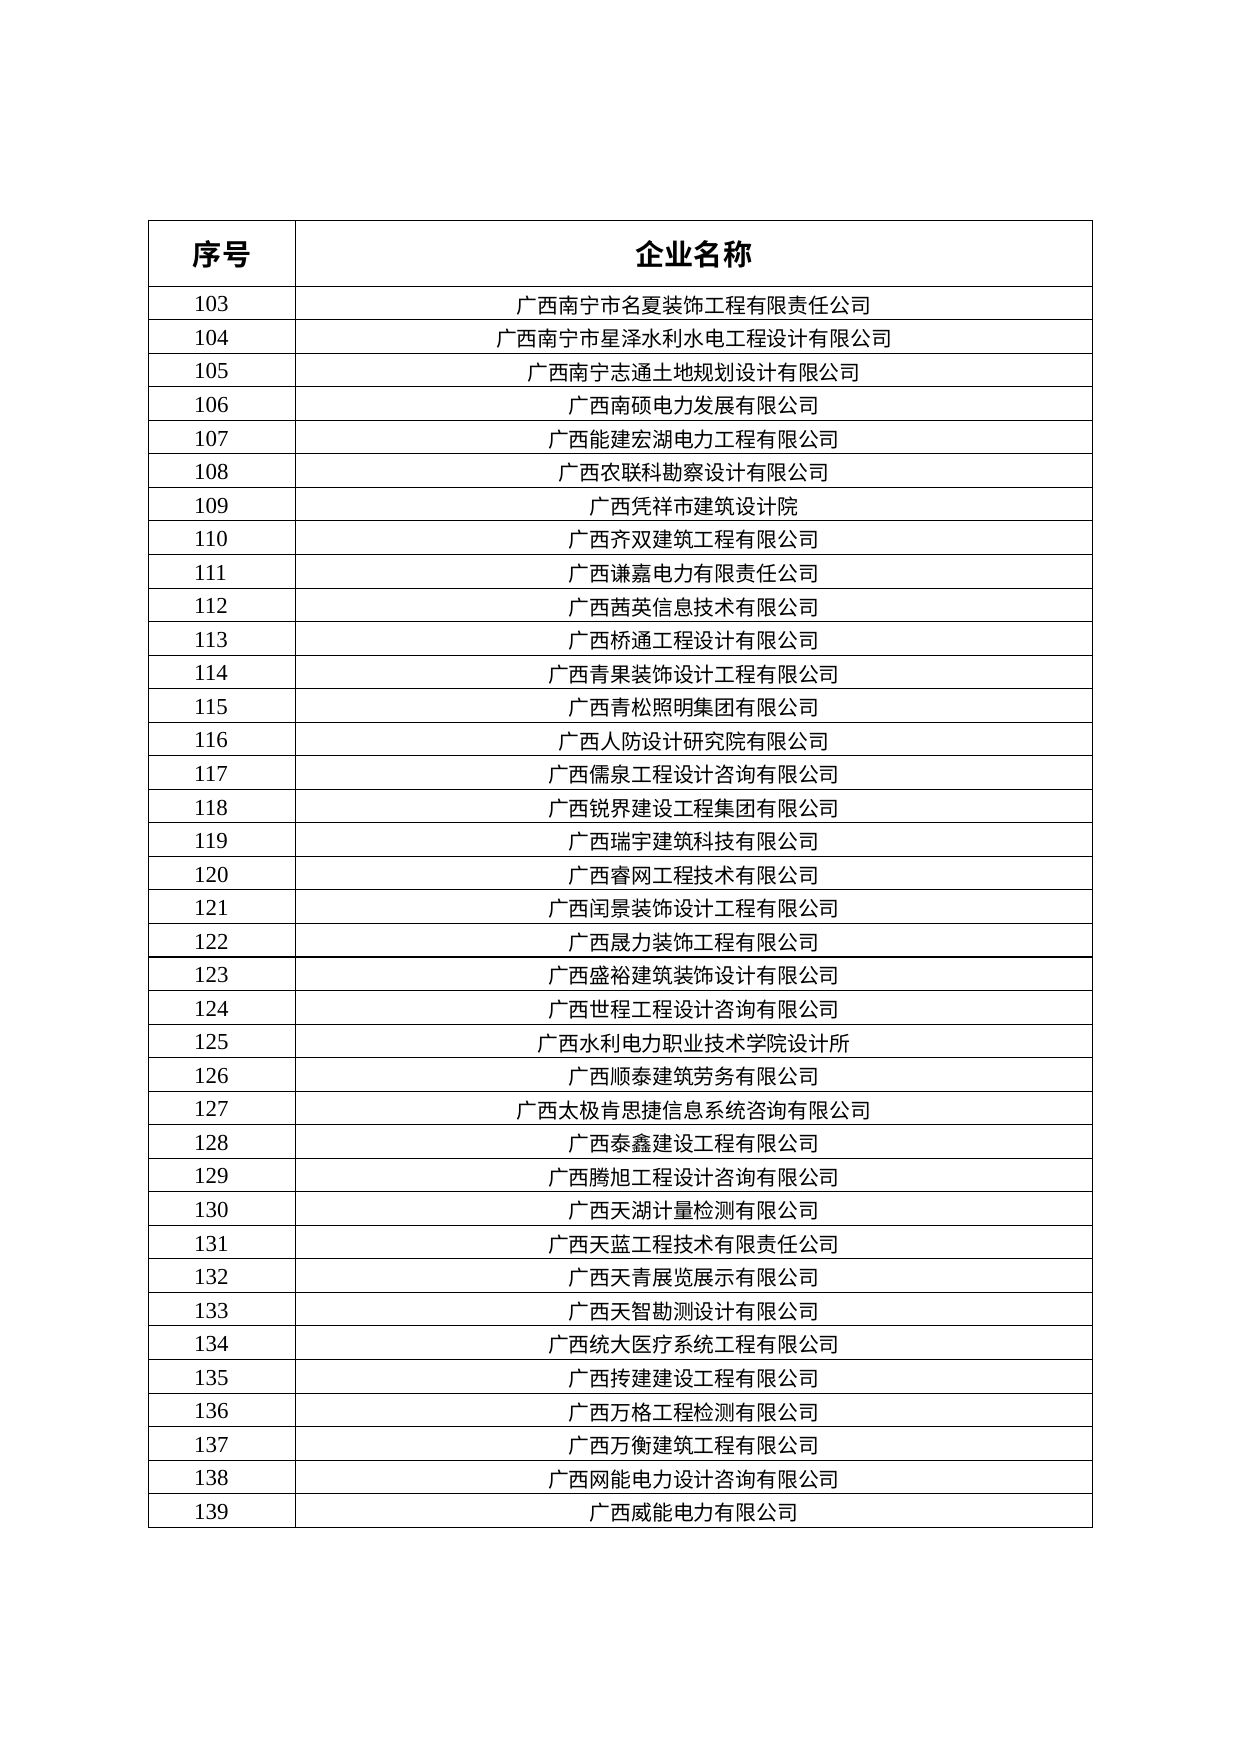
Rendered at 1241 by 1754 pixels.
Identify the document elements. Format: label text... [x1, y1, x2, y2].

table_cell 广西睿网工程技术有限公司 [296, 857, 1092, 889]
table_cell 广西农联科勘察设计有限公司 [296, 454, 1092, 487]
table_cell 广西顺泰建筑劳务有限公司 [296, 1058, 1092, 1091]
table_cell 广西儒泉工程设计咨询有限公司 [296, 756, 1092, 789]
table_cell 广西腾旭工程设计咨询有限公司 [296, 1159, 1092, 1191]
table_cell 广西晟力装饰工程有限公司 [296, 924, 1092, 956]
table_cell [149, 1293, 295, 1325]
table_cell 广西齐双建筑工程有限公司 [296, 521, 1092, 554]
table_cell [149, 454, 295, 487]
table_cell [149, 354, 295, 386]
table_cell 广西南宁志通土地规划设计有限公司 [296, 354, 1092, 386]
table_cell [149, 924, 295, 956]
table_cell 广西万格工程检测有限公司 [296, 1394, 1092, 1426]
table_cell 广西南宁市星泽水利水电工程设计有限公司 [296, 320, 1092, 353]
table_cell 广西世程工程设计咨询有限公司 [296, 991, 1092, 1023]
table_cell [149, 790, 295, 822]
table_cell [149, 1360, 295, 1392]
table_cell [149, 1461, 295, 1493]
table_cell [149, 1025, 295, 1057]
table_cell [149, 756, 295, 789]
table_cell [149, 1259, 295, 1292]
table_cell [149, 421, 295, 453]
table_cell [149, 1192, 295, 1225]
table_cell [149, 555, 295, 587]
table_cell [149, 622, 295, 654]
table_cell [149, 1159, 295, 1191]
table_header 企业名称 [296, 221, 1092, 286]
table_cell 广西统大医疗系统工程有限公司 [296, 1326, 1092, 1359]
table_cell 广西南硕电力发展有限公司 [296, 387, 1092, 420]
table_cell [149, 387, 295, 420]
table_cell [149, 1058, 295, 1091]
table_cell [149, 656, 295, 688]
table_cell [149, 1394, 295, 1426]
table_cell [149, 589, 295, 621]
table_cell [149, 1427, 295, 1459]
table_cell [149, 723, 295, 755]
table_cell [149, 488, 295, 520]
table_cell [149, 991, 295, 1023]
table_cell [149, 521, 295, 554]
table_cell 广西锐界建设工程集团有限公司 [296, 790, 1092, 822]
table_cell 广西天智勘测设计有限公司 [296, 1293, 1092, 1325]
table_cell 广西万衡建筑工程有限公司 [296, 1427, 1092, 1459]
table_cell 广西太极肯思捷信息系统咨询有限公司 [296, 1092, 1092, 1124]
table_cell 广西抟建建设工程有限公司 [296, 1360, 1092, 1392]
table_cell [149, 320, 295, 353]
table_cell 广西青果装饰设计工程有限公司 [296, 656, 1092, 688]
table_cell 广西天湖计量检测有限公司 [296, 1192, 1092, 1225]
table_cell [149, 287, 295, 319]
table_cell [149, 1226, 295, 1258]
table_cell [149, 1125, 295, 1158]
table_cell 广西网能电力设计咨询有限公司 [296, 1461, 1092, 1493]
table_cell 广西青松照明集团有限公司 [296, 689, 1092, 722]
table_cell [149, 1494, 295, 1527]
table_cell 广西天蓝工程技术有限责任公司 [296, 1226, 1092, 1258]
table_cell 广西天青展览展示有限公司 [296, 1259, 1092, 1292]
table_cell [149, 1326, 295, 1359]
table_cell [149, 823, 295, 856]
table_cell 广西能建宏湖电力工程有限公司 [296, 421, 1092, 453]
table_cell 广西泰鑫建设工程有限公司 [296, 1125, 1092, 1158]
table_cell 广西人防设计研究院有限公司 [296, 723, 1092, 755]
table_cell [149, 890, 295, 923]
table_cell [149, 689, 295, 722]
table_cell [149, 958, 295, 990]
table_cell 广西瑞宇建筑科技有限公司 [296, 823, 1092, 856]
table_cell [149, 1092, 295, 1124]
table_cell 广西盛裕建筑装饰设计有限公司 [296, 958, 1092, 990]
table_cell [149, 857, 295, 889]
table_cell 广西谦嘉电力有限责任公司 [296, 555, 1092, 587]
table_cell 广西闰景装饰设计工程有限公司 [296, 890, 1092, 923]
table_cell 广西水利电力职业技术学院设计所 [296, 1025, 1092, 1057]
table_header 序号 [149, 221, 295, 286]
table_cell 广西桥通工程设计有限公司 [296, 622, 1092, 654]
table_cell 广西茜英信息技术有限公司 [296, 589, 1092, 621]
table_cell 广西凭祥市建筑设计院 [296, 488, 1092, 520]
table_cell 广西南宁市名夏装饰工程有限责任公司 [296, 287, 1092, 319]
table_cell 广西威能电力有限公司 [296, 1494, 1092, 1527]
